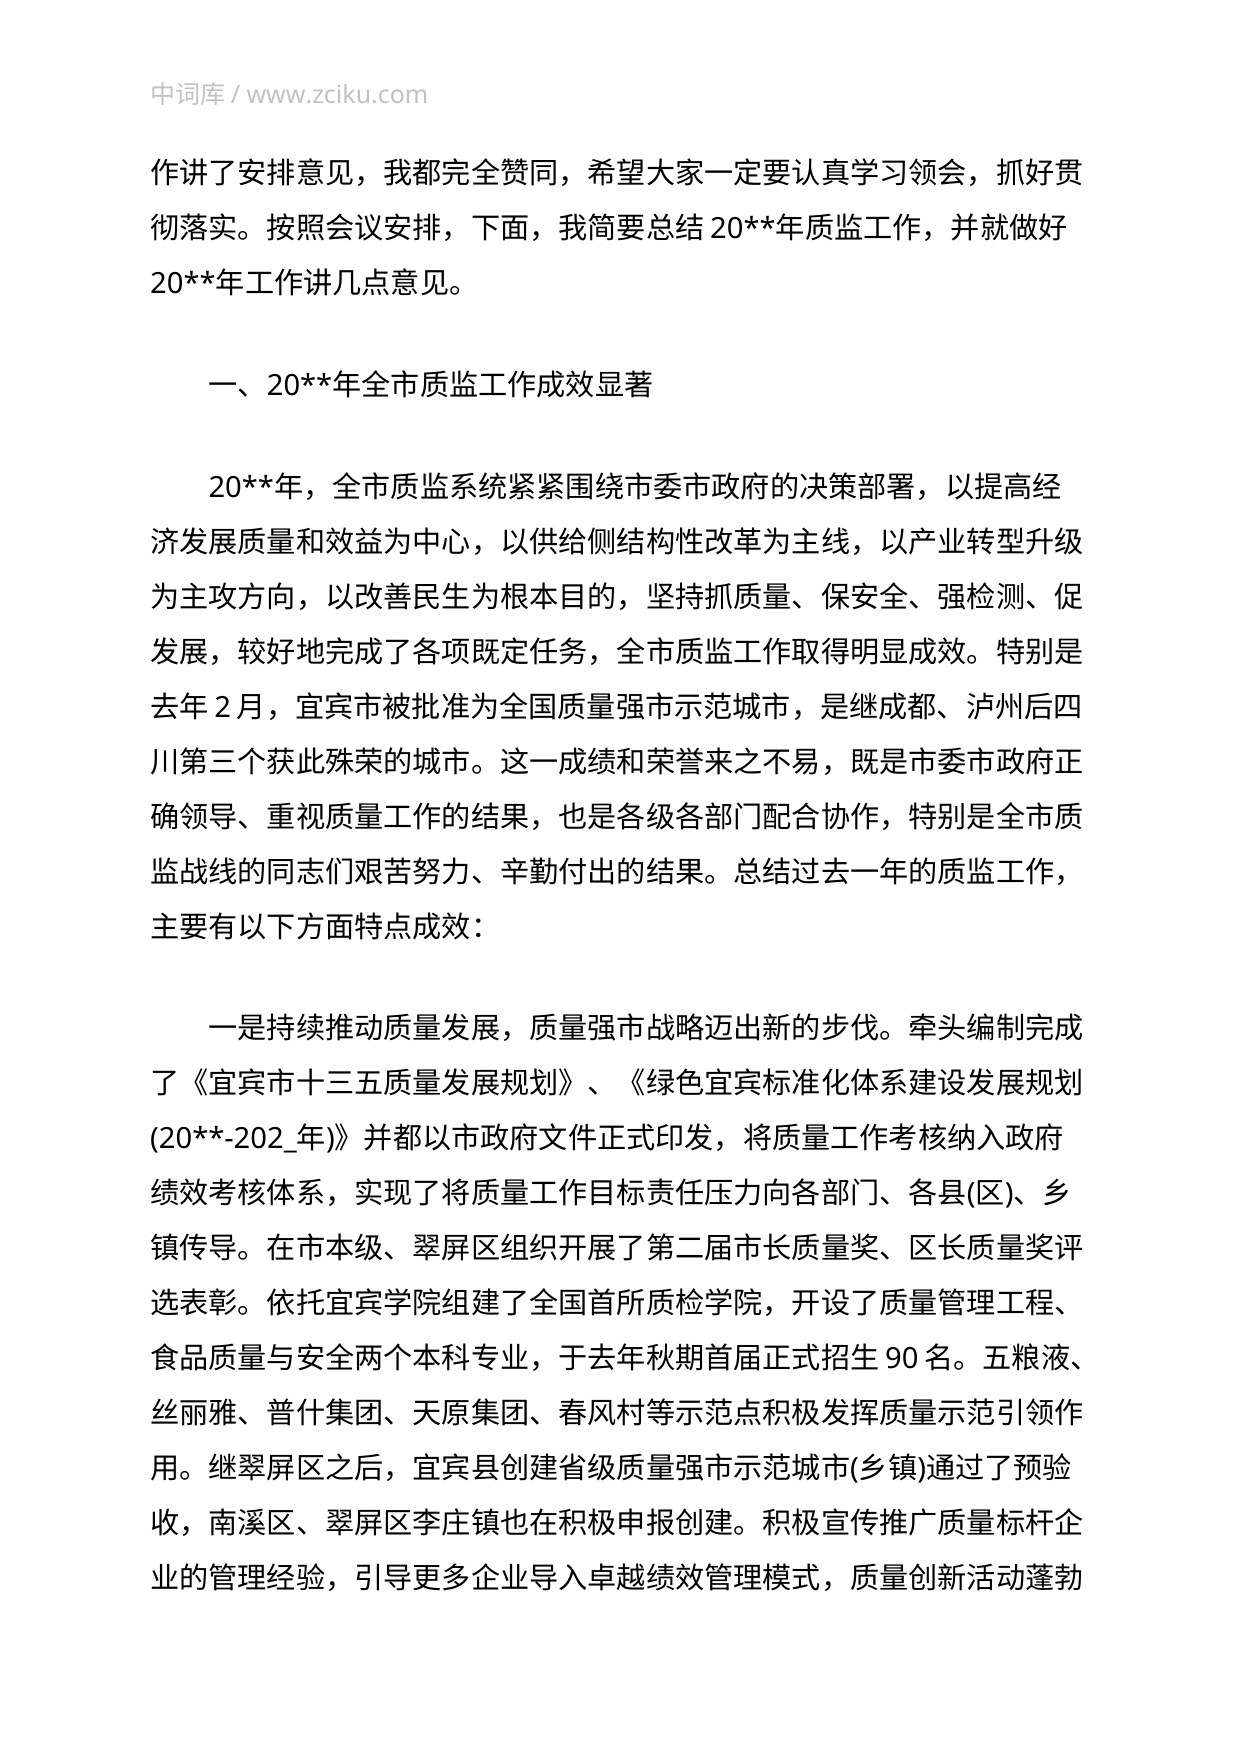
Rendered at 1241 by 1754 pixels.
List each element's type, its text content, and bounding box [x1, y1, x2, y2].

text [150, 1005, 1090, 1597]
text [150, 150, 1090, 302]
text 一、20**年全市质监工作成效显著 [150, 362, 1090, 404]
text 20**年，全市质监系统紧紧围绕市委市政府的决策部署，以提高经济发展质量和效益为中心，以供给侧结构性改革为主线，以产业转型升级为主攻方向，以改善民生为根本目的，坚持抓质量、保安全、强检测、促发展，较好地完成了各项既定任务，全市质监工作取得明显成效。特别是去年2月，宜宾市被批准为全国质量强市示范城市，是继成都、泸州后四川第三个获此殊荣的城市。这一成绩和荣誉来之不易，既是市委市政府正确领导、重视质量工作的结果，也是各级各部门配合协作，特别是全市质监战线的同志们艰苦努力、辛勤付出的结果。总结过去一年的质监工作，主要有以下方面特点成效： [150, 464, 1090, 946]
